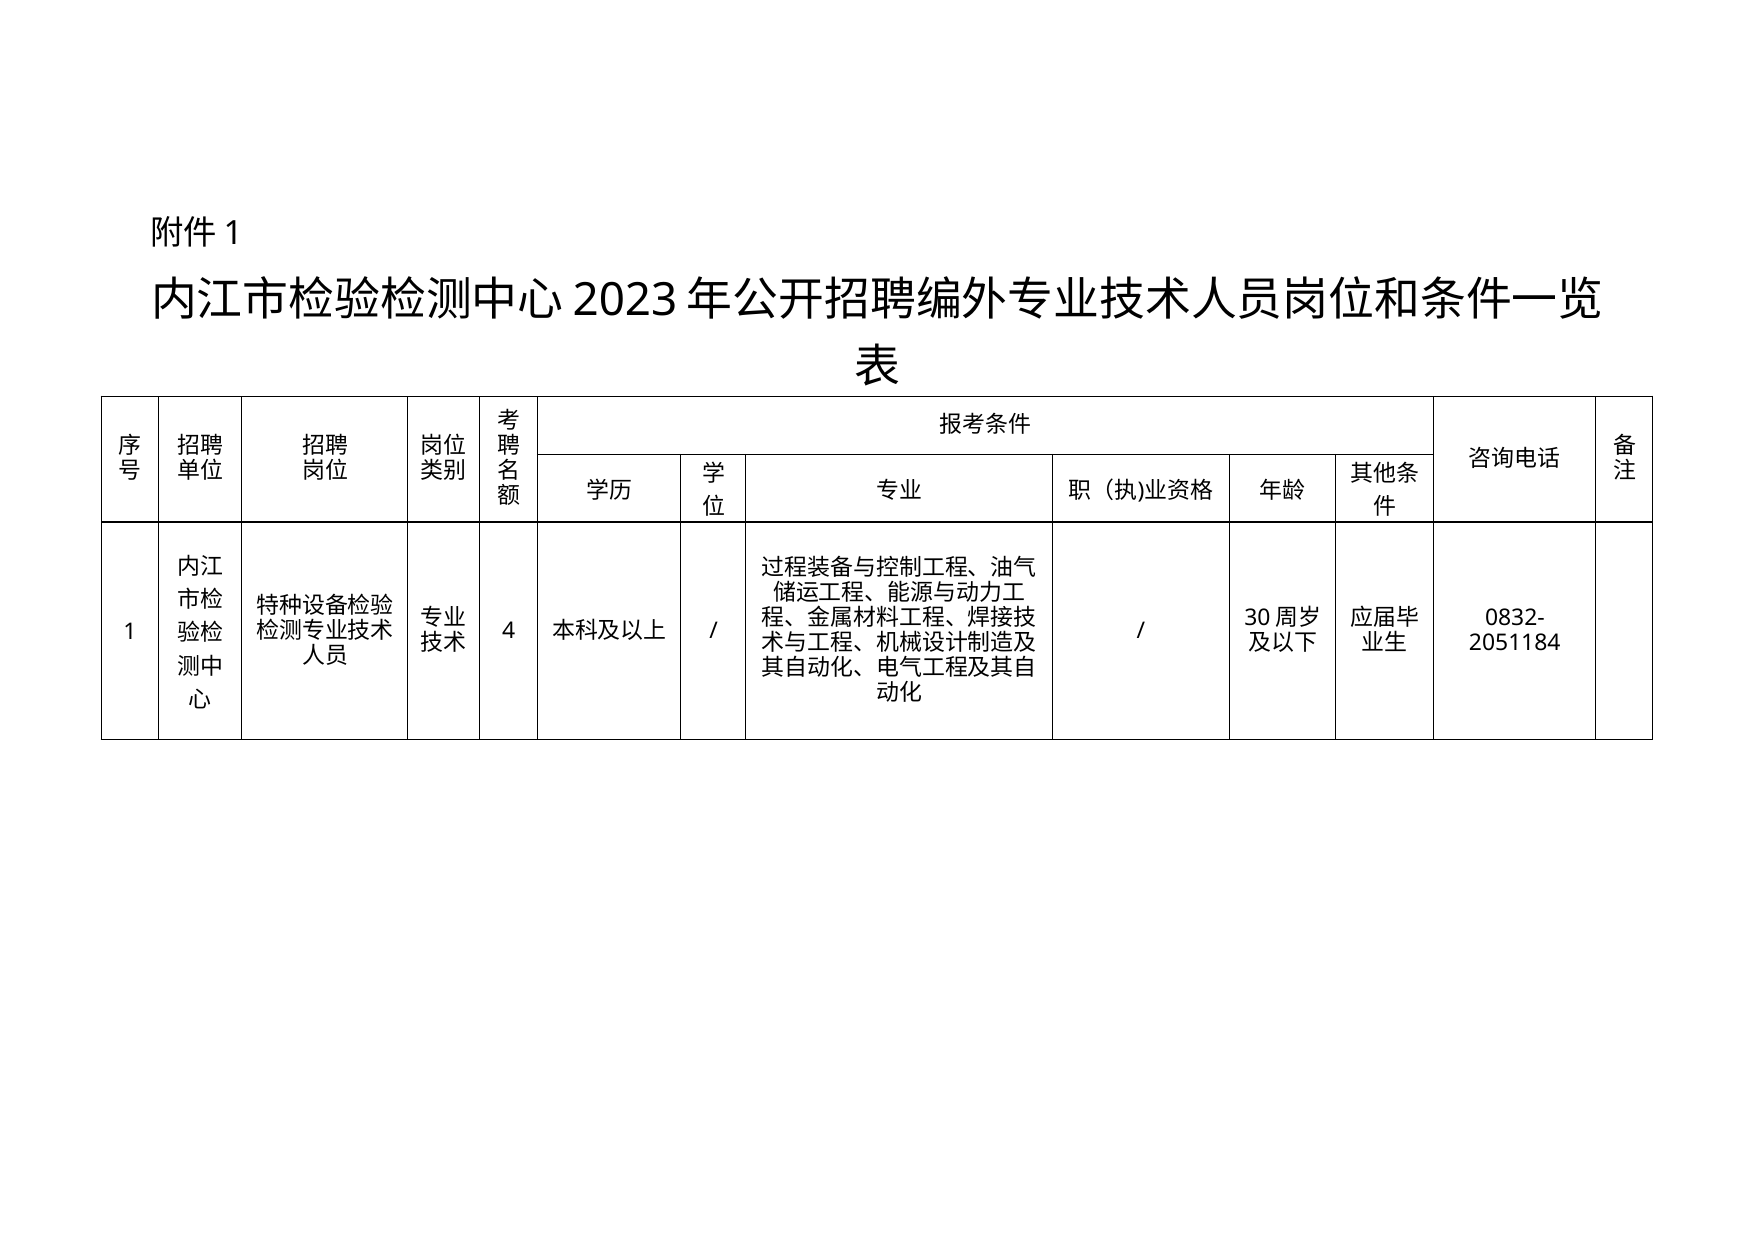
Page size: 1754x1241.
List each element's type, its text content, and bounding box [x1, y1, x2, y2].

table_cell [1596, 523, 1652, 739]
table_header 报考条件 [538, 397, 1433, 454]
table_cell 内江市检验检测中心 [159, 523, 241, 739]
table_header 序号 [102, 397, 158, 521]
table_cell 30周岁及以下 [1230, 523, 1335, 739]
table_header 招聘 岗位 [242, 397, 407, 521]
table_cell 其他条件 [1336, 455, 1433, 521]
table_header 备注 [1596, 397, 1652, 521]
table_cell 职（执)业资格 [1053, 455, 1229, 521]
table_cell 应届毕业生 [1336, 523, 1433, 739]
table_cell 年龄 [1230, 455, 1335, 521]
table_cell / [1053, 523, 1229, 739]
table_header 咨询电话 [1434, 397, 1595, 521]
table_header 招聘单位 [159, 397, 241, 521]
table_cell 1 [102, 523, 158, 739]
table_cell 4 [480, 523, 537, 739]
table_cell 特种设备检验检测专业技术人员 [242, 523, 407, 739]
text 附件1 [150, 198, 1626, 263]
text 内江市检验检测中心2023年公开招聘编外专业技术人员岗位和条件一览表 [150, 263, 1604, 396]
table_header 考聘名额 [480, 397, 537, 521]
table_cell 0832-2051184 [1434, 523, 1595, 739]
table_cell 过程装备与控制工程、油气储运工程、能源与动力工程、金属材料工程、焊接技术与工程、机械设计制造及其自动化、电气工程及其自动化 [746, 523, 1052, 739]
table_cell 专业 [746, 455, 1052, 521]
table_cell 学历 [538, 455, 680, 521]
table_header 岗位类别 [408, 397, 479, 521]
table_cell / [681, 523, 745, 739]
table_cell 本科及以上 [538, 523, 680, 739]
table_cell 专业技术 [408, 523, 479, 739]
table_cell 学位 [681, 455, 745, 521]
